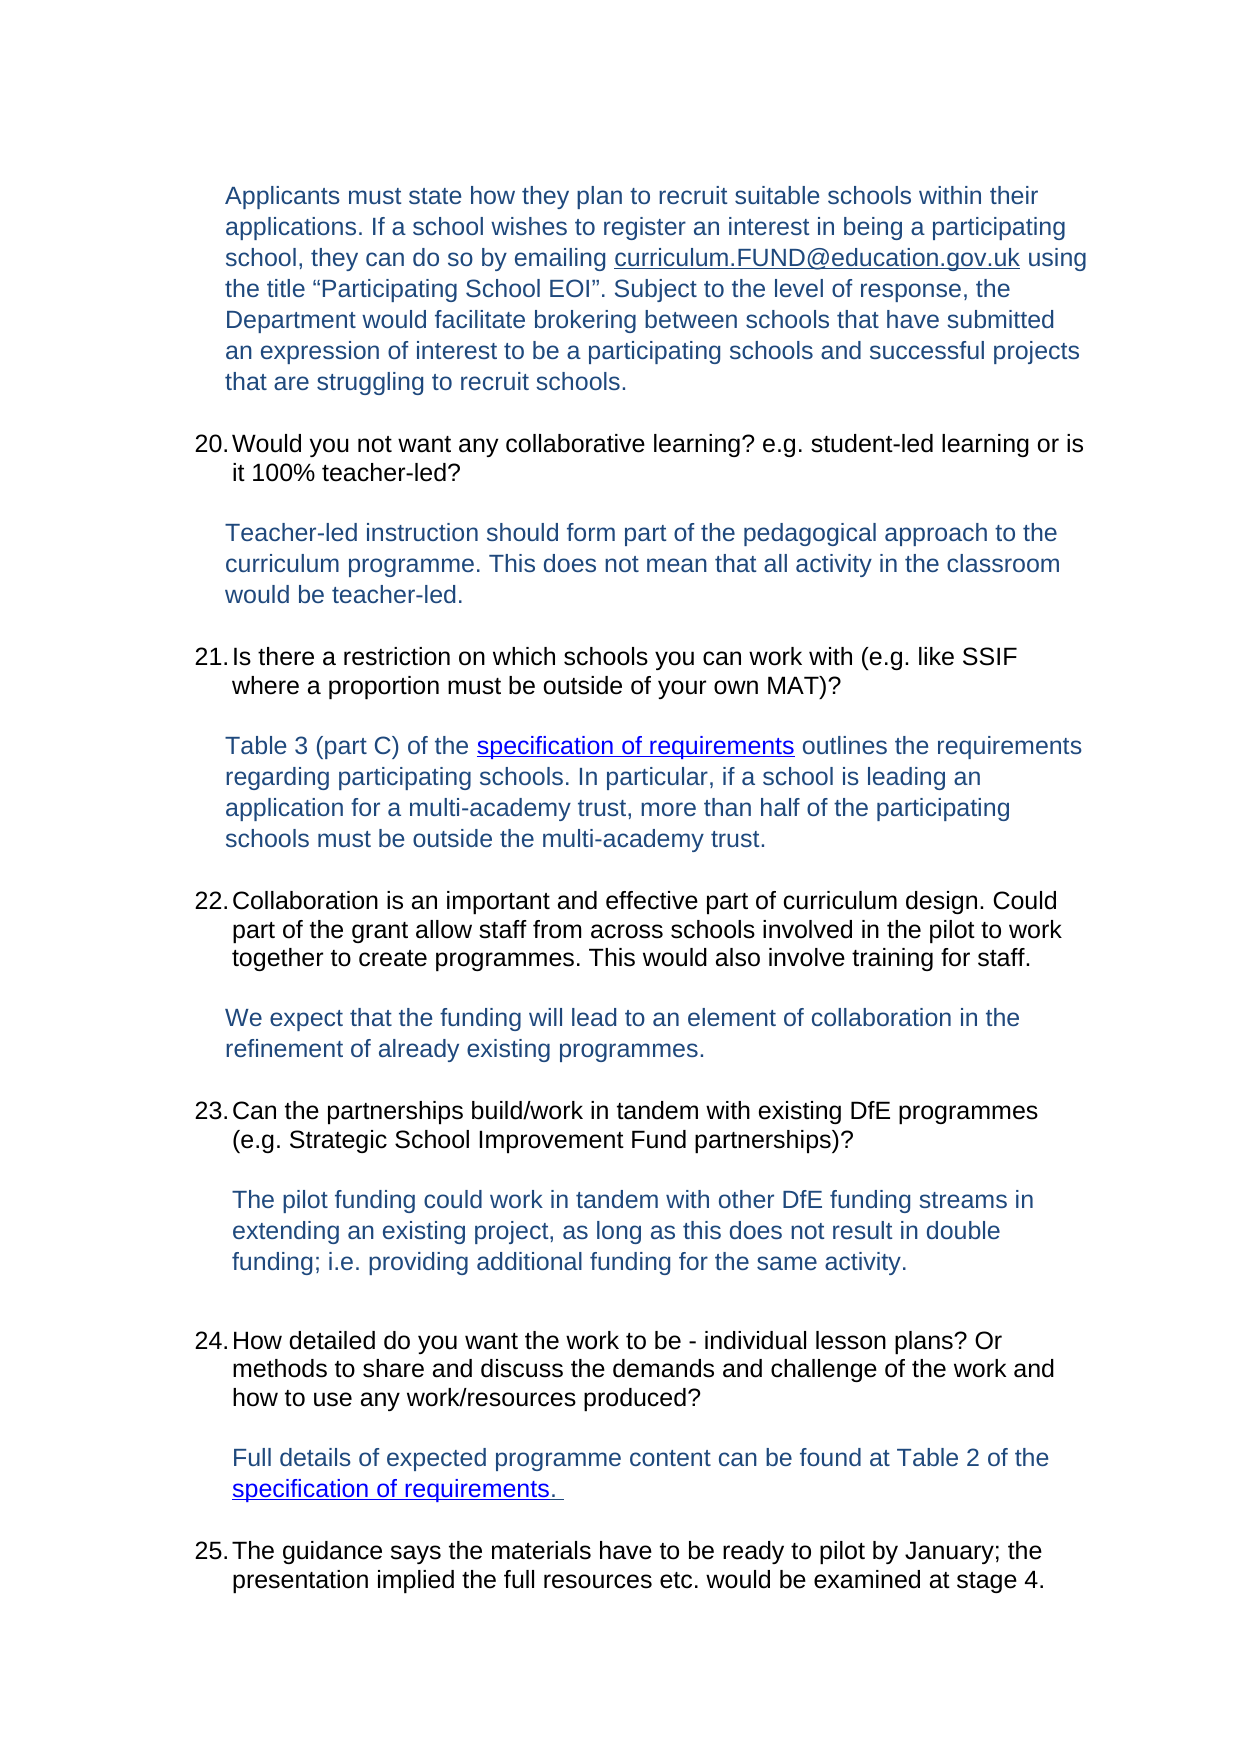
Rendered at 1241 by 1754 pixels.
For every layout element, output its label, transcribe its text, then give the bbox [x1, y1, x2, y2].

list How detailed do you want the work to be - individual lesson plans? Or methods to share and discuss the demands and challenge of the work and how to use any work/resources produced? [194, 1326, 1090, 1412]
list Is there a restriction on which schools you can work with (e.g. like SSIF where a proportion must be outside of your own MAT)? [194, 642, 1090, 699]
list We expect that the funding will lead to an element of collaboration in the refinement of already existing programmes. [225, 1003, 1090, 1063]
list Applicants must state how they plan to recruit suitable schools within their applications. If a school wishes to register an interest in being a participating school, they can do so by emailing curriculum.FUND@education.gov.uk using the title “Participating School EOI”. Subject to the level of response, the Department would facilitate brokering between schools that have submitted an expression of interest to be a participating schools and successful projects that are struggling to recruit schools. [225, 181, 1090, 396]
list Collaboration is an important and effective part of curriculum design. Could part of the grant allow staff from across schools involved in the pilot to work together to create programmes. This would also involve training for staff. [194, 886, 1090, 972]
list Full details of expected programme content can be found at Table 2 of the specification of requirements. [232, 1412, 1090, 1503]
list Table 3 (part C) of the specification of requirements outlines the requirements regarding participating schools. In particular, if a school is leading an application for a multi-academy trust, more than half of the participating schools must be outside the multi-academy trust. [225, 731, 1090, 852]
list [194, 1536, 1090, 1593]
list Teacher-led instruction should form part of the pedagogical approach to the curriculum programme. This does not mean that all activity in the classroom would be teacher-led. [225, 518, 1090, 609]
list The pilot funding could work in tandem with other DfE funding streams in extending an existing project, as long as this does not result in double funding; i.e. providing additional funding for the same activity. [232, 1185, 1090, 1276]
list Would you not want any collaborative learning? e.g. student-led learning or is it 100% teacher-led? [194, 429, 1090, 487]
list Can the partnerships build/work in tandem with existing DfE programmes (e.g. Strategic School Improvement Fund partnerships)? [194, 1096, 1090, 1154]
